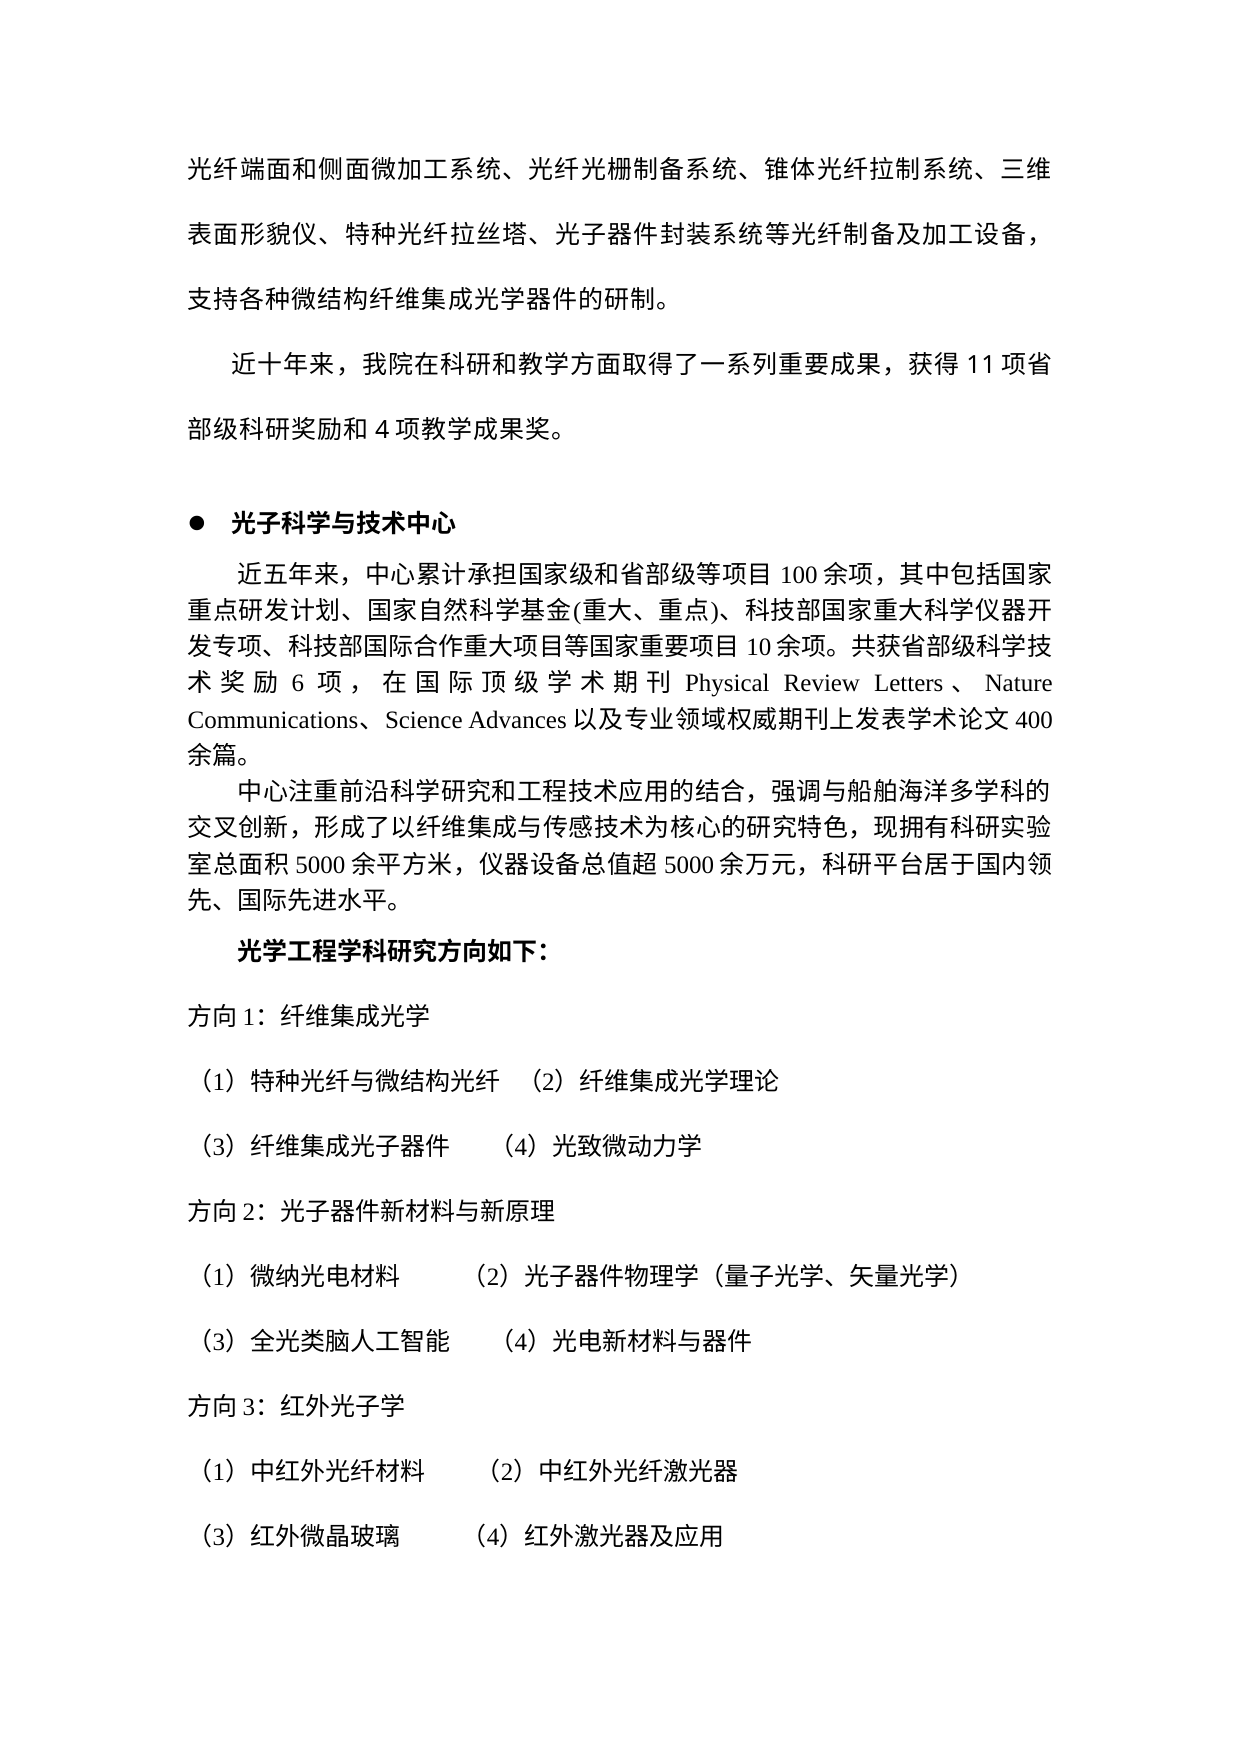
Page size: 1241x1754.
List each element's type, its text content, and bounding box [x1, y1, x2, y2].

text （1）特种光纤与微结构光纤 （2）纤维集成光学理论 [187, 1047, 1053, 1112]
text 近十年来，我院在科研和教学方面取得了一系列重要成果，获得11项省部级科研奖励和4项教学成果奖。 [187, 330, 1053, 460]
text 近五年来，中心累计承担国家级和省部级等项目100余项，其中包括国家重点研发计划、国家自然科学基金(重大、重点)、科技部国家重大科学仪器开发专项、科技部国际合作重大项目等国家重要项目10余项。共获省部级科学技术奖励6项，在国际顶级学术期刊Physical Review Letters、Nature Communications、Science Advances以及专业领域权威期刊上发表学术论文400余篇。 [187, 554, 1053, 772]
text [187, 135, 1053, 330]
text 方向2：光子器件新材料与新原理 [187, 1177, 1053, 1242]
text （1）微纳光电材料 （2）光子器件物理学（量子光学、矢量光学） [187, 1242, 1053, 1307]
text （3）红外微晶玻璃 （4）红外激光器及应用 [187, 1502, 1053, 1567]
text 光学工程学科研究方向如下： [187, 917, 1053, 982]
text 方向3：红外光子学 [187, 1372, 1053, 1437]
list 光子科学与技术中心 [187, 489, 1053, 554]
text （3）纤维集成光子器件 （4）光致微动力学 [187, 1112, 1053, 1177]
text 中心注重前沿科学研究和工程技术应用的结合，强调与船舶海洋多学科的交叉创新，形成了以纤维集成与传感技术为核心的研究特色，现拥有科研实验室总面积5000余平方米，仪器设备总值超5000余万元，科研平台居于国内领先、国际先进水平。 [187, 772, 1053, 917]
text （1）中红外光纤材料 （2）中红外光纤激光器 [187, 1437, 1053, 1502]
text 方向1：纤维集成光学 [187, 982, 1053, 1047]
text （3）全光类脑人工智能 （4）光电新材料与器件 [187, 1307, 1053, 1372]
